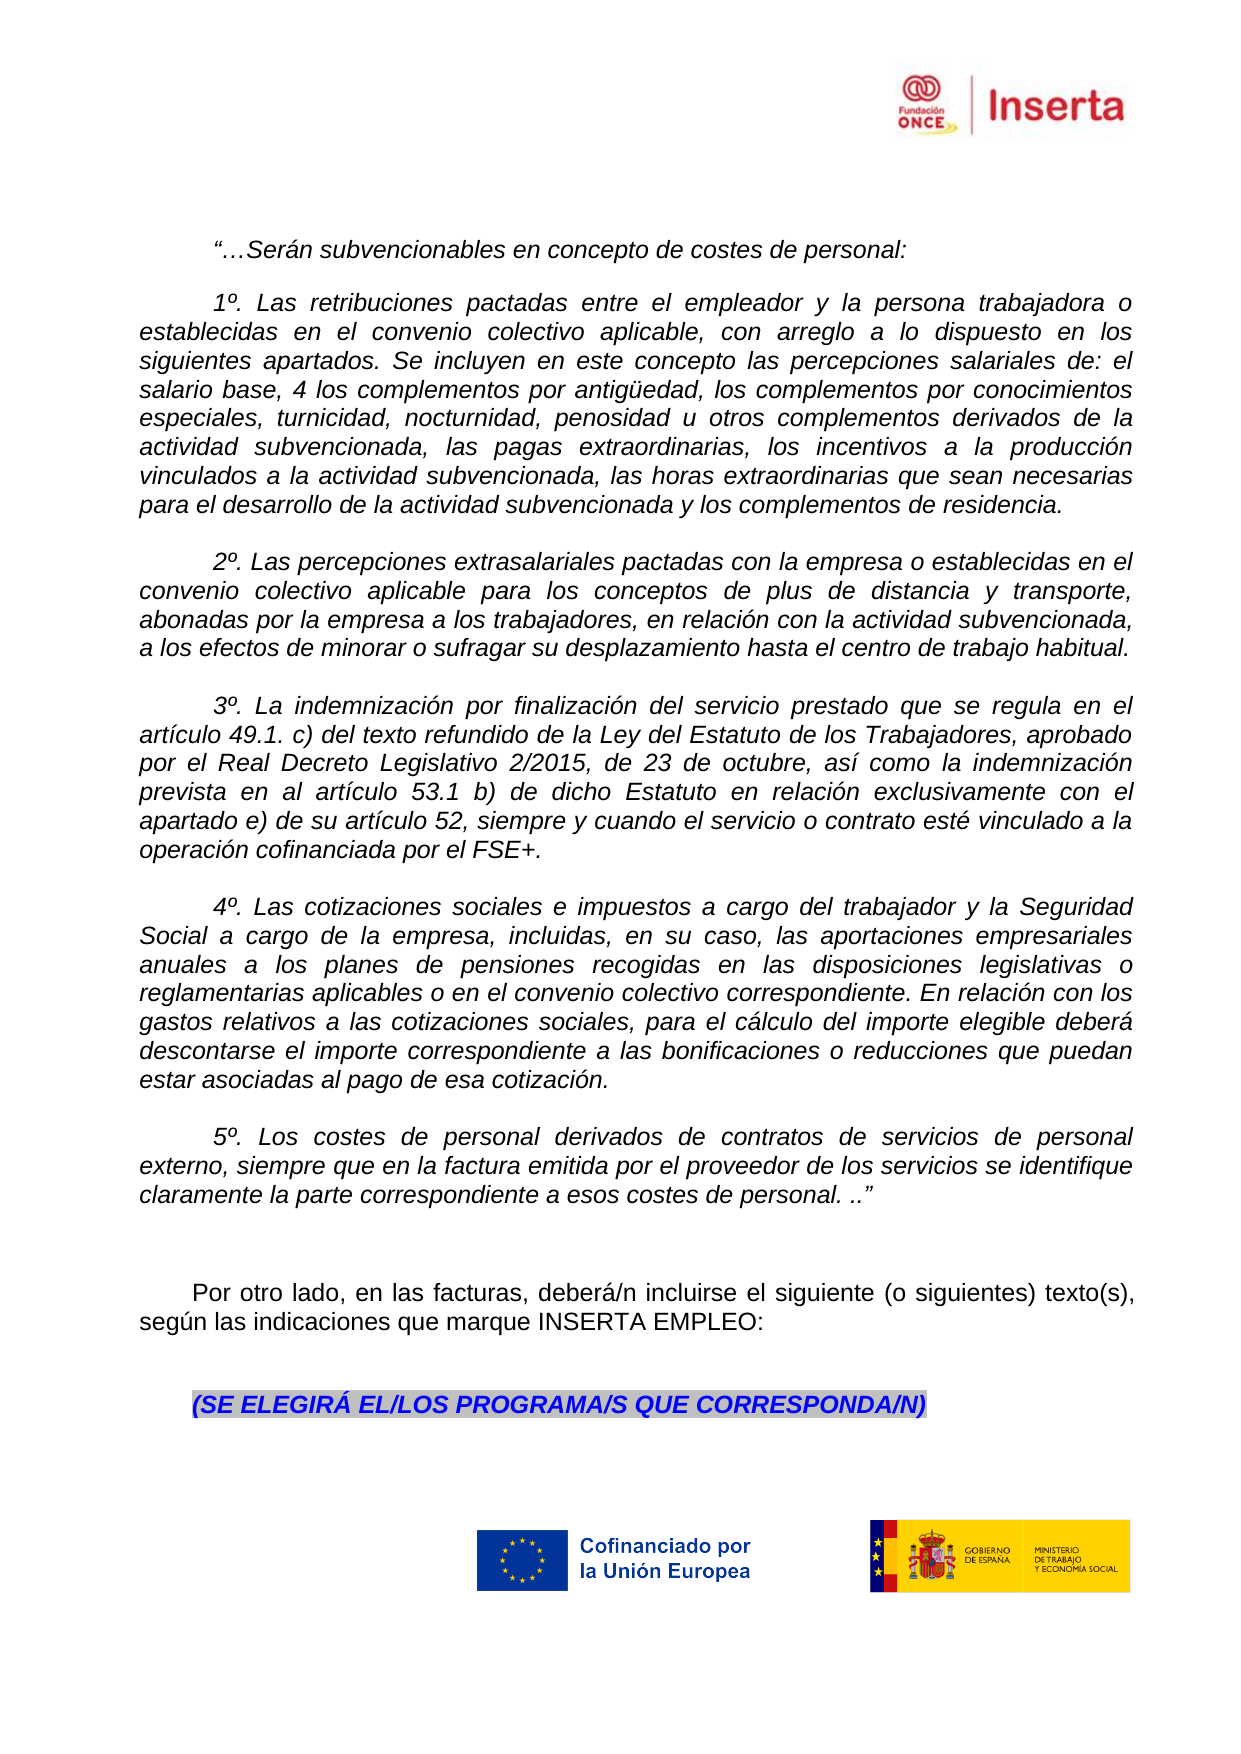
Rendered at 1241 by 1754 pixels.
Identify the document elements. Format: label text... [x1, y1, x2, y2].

list (SE ELEGIRÁ EL/LOS PROGRAMA/S QUE CORRESPONDA/N) [139, 1389, 1137, 1418]
list Por otro lado, en las facturas, deberá/n incluirse el siguiente (o siguientes) texto(s), según las indicaciones que marque INSERTA EMPLEO: [139, 1278, 1137, 1336]
text 1º. Las retribuciones pactadas entre el empleador y la persona trabajadora o establecidas en el convenio colectivo aplicable, con arreglo a lo dispuesto en los siguientes apartados. Se incluyen en este concepto las percepciones salariales de: el salario base, 4 los complementos por antigüedad, los complementos por conocimientos especiales, turnicidad, nocturnidad, penosidad u otros complementos derivados de la actividad subvencionada, las pagas extraordinarias, los incentivos a la producción vinculados a la actividad subvencionada, las horas extraordinarias que sean necesarias para el desarrollo de la actividad subvencionada y los complementos de residencia. [139, 288, 1137, 518]
text 2º. Las percepciones extrasalariales pactadas con la empresa o establecidas en el convenio colectivo aplicable para los conceptos de plus de distancia y transporte, abonadas por la empresa a los trabajadores, en relación con la actividad subvencionada, a los efectos de minorar o sufragar su desplazamiento hasta el centro de trabajo habitual. [139, 547, 1137, 662]
text 3º. La indemnización por finalización del servicio prestado que se regula en el artículo 49.1. c) del texto refundido de la Ley del Estatuto de los Trabajadores, aprobado por el Real Decreto Legislativo 2/2015, de 23 de octubre, así como la indemnización prevista en al artículo 53.1 b) de dicho Estatuto en relación exclusivamente con el apartado e) de su artículo 52, siempre y cuando el servicio o contrato esté vinculado a la operación cofinanciada por el FSE+. [139, 691, 1137, 863]
picture [878, 44, 1138, 163]
text 4º. Las cotizaciones sociales e impuestos a cargo del trabajador y la Seguridad Social a cargo de la empresa, incluidas, en su caso, las aportaciones empresariales anuales a los planes de pensiones recogidas en las disposiciones legislativas o reglamentarias aplicables o en el convenio colectivo correspondiente. En relación con los gastos relativos a las cotizaciones sociales, para el cálculo del importe elegible deberá descontarse el importe correspondiente a las bonificaciones o reducciones que puedan estar asociadas al pago de esa cotización. [139, 892, 1137, 1093]
text 5º. Los costes de personal derivados de contratos de servicios de personal externo, siempre que en la factura emitida por el proveedor de los servicios se identifique claramente la parte correspondiente a esos costes de personal. ..” [139, 1122, 1137, 1208]
picture [858, 1508, 1142, 1605]
text “…Serán subvencionables en concepto de costes de personal: [139, 236, 1137, 264]
picture [472, 1525, 764, 1596]
